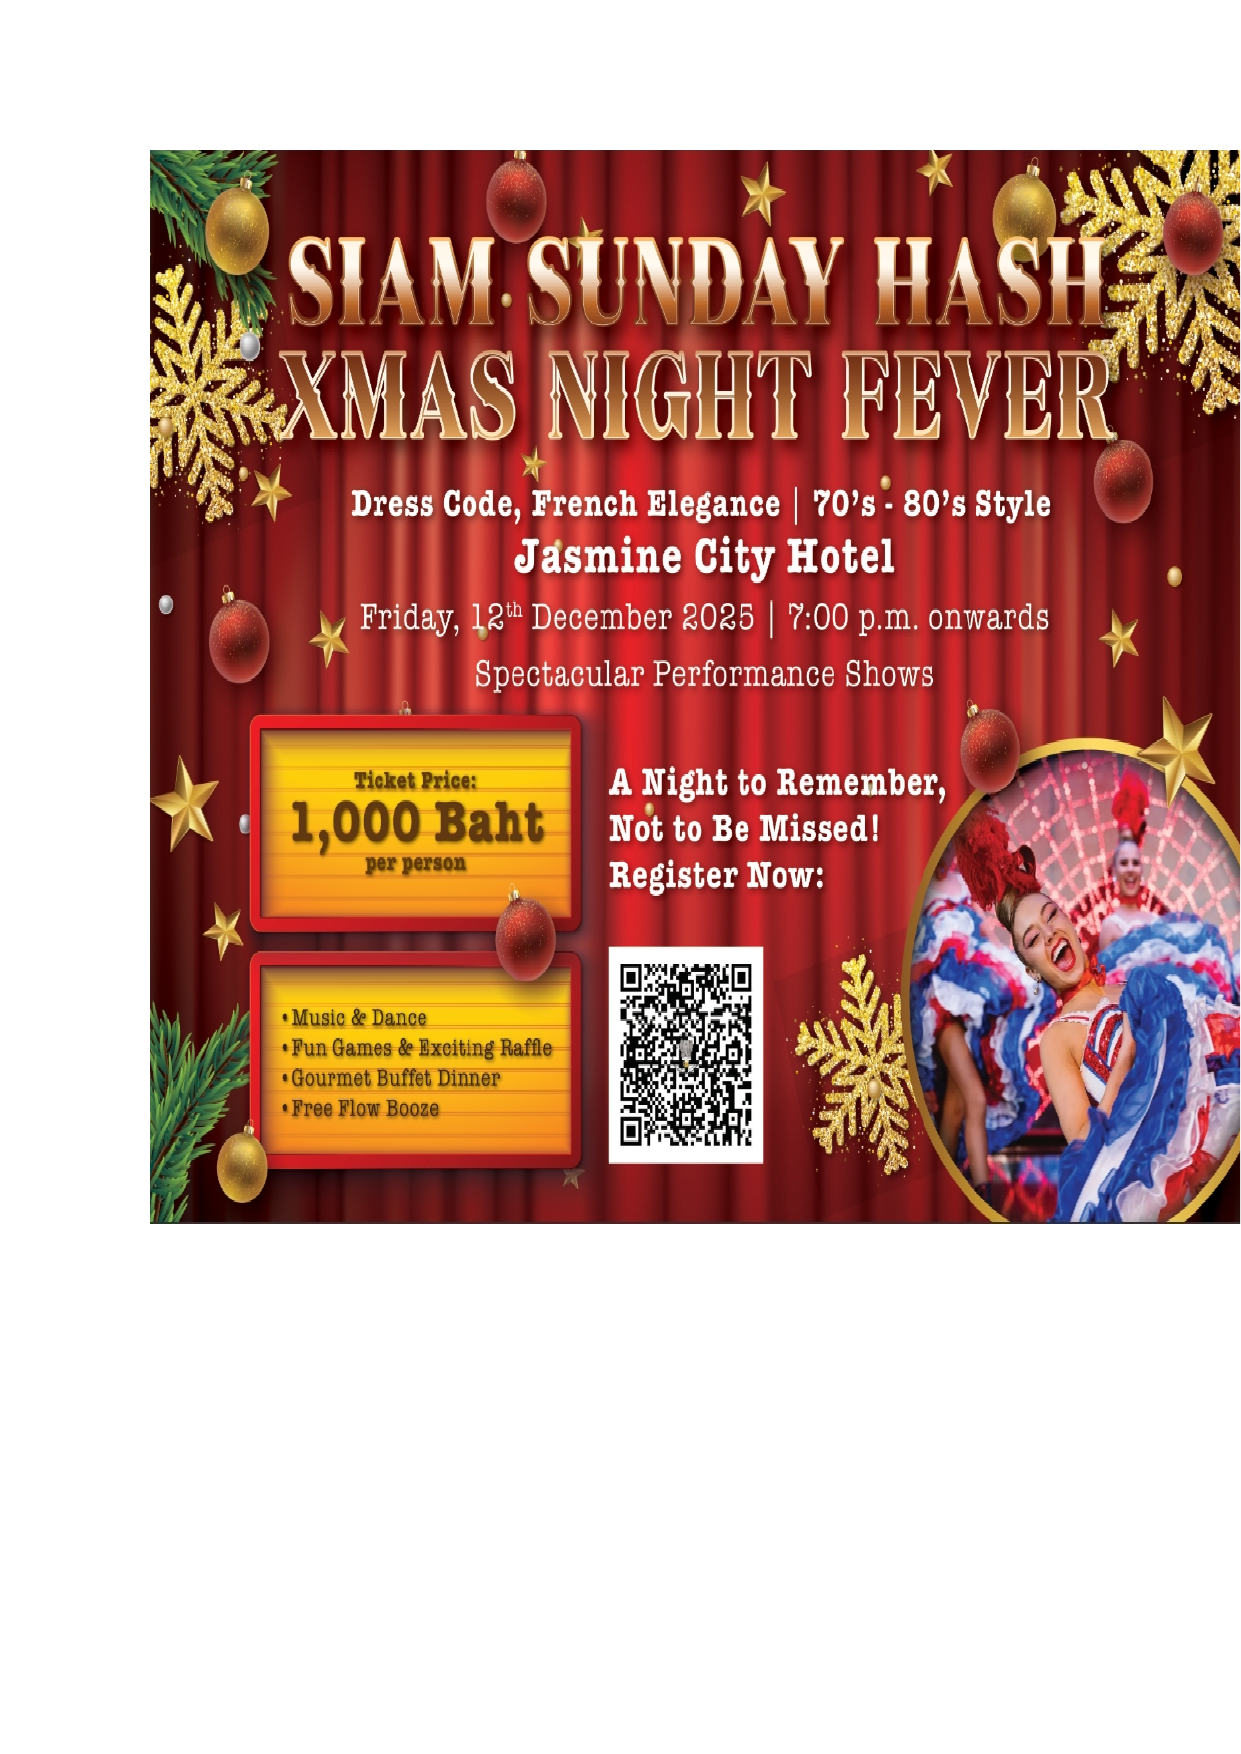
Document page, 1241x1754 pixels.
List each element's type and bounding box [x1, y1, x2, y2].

picture [150, 150, 1241, 1224]
